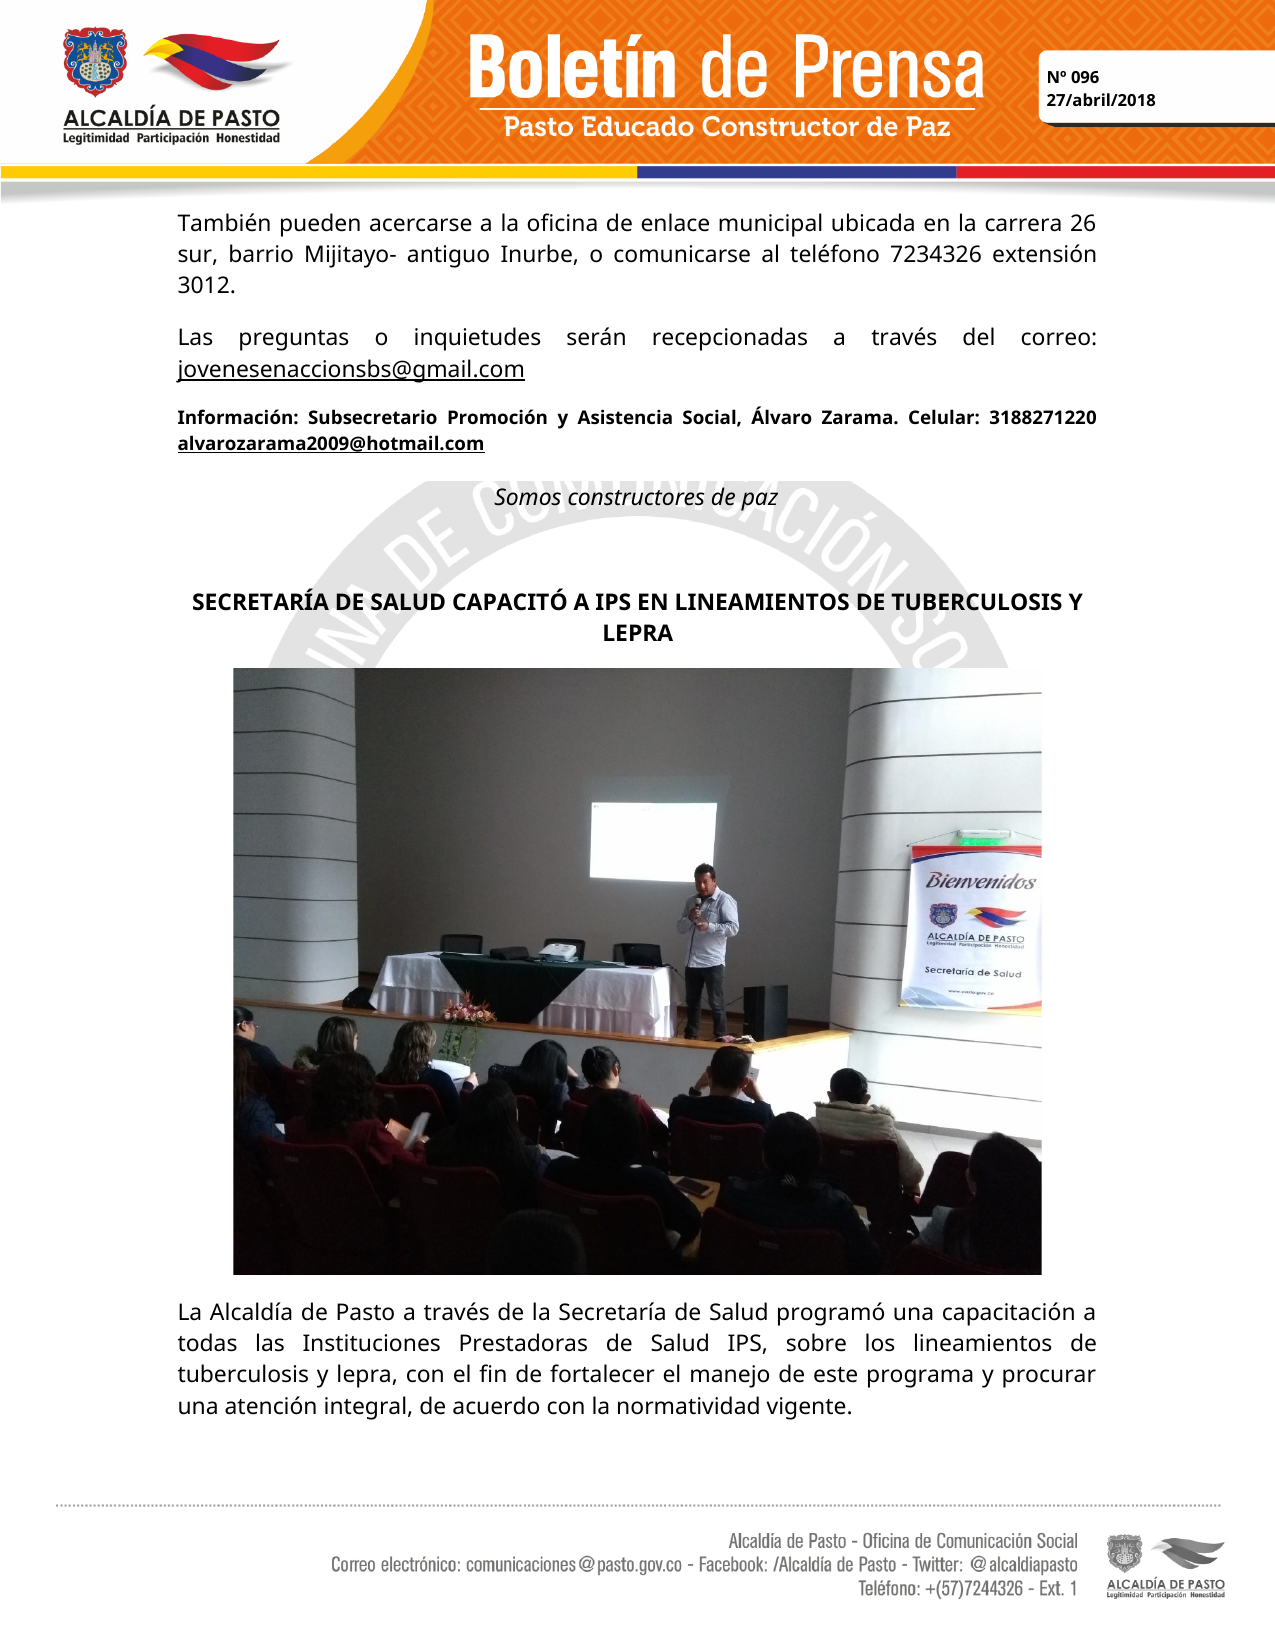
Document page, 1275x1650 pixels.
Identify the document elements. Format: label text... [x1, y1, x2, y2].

text Información: Subsecretario Promoción y Asistencia Social, Álvaro Zarama. Celular: 3188271220 alvarozarama2009@hotmail.com [177, 405, 1098, 456]
text Somos constructores de paz [177, 481, 1098, 512]
text También pueden acercarse a la oficina de enlace municipal ubicada en la carrera 26 sur, barrio Mijitayo- antiguo Inurbe, o comunicarse al teléfono 7234326 extensión 3012. [177, 207, 1098, 301]
text La Alcaldía de Pasto a través de la Secretaría de Salud programó una capacitación a todas las Instituciones Prestadoras de Salud IPS, sobre los lineamientos de tuberculosis y lepra, con el fin de fortalecer el manejo de este programa y procurar una atención integral, de acuerdo con la normatividad vigente. [177, 1296, 1098, 1421]
text Las preguntas o inquietudes serán recepcionadas a través del correo: jovenesenaccionsbs@gmail.com [177, 321, 1098, 384]
picture [0, 0, 1275, 1645]
text SECRETARÍA DE SALUD CAPACITÓ A IPS EN LINEAMIENTOS DE TUBERCULOSIS Y LEPRA [177, 585, 1098, 648]
